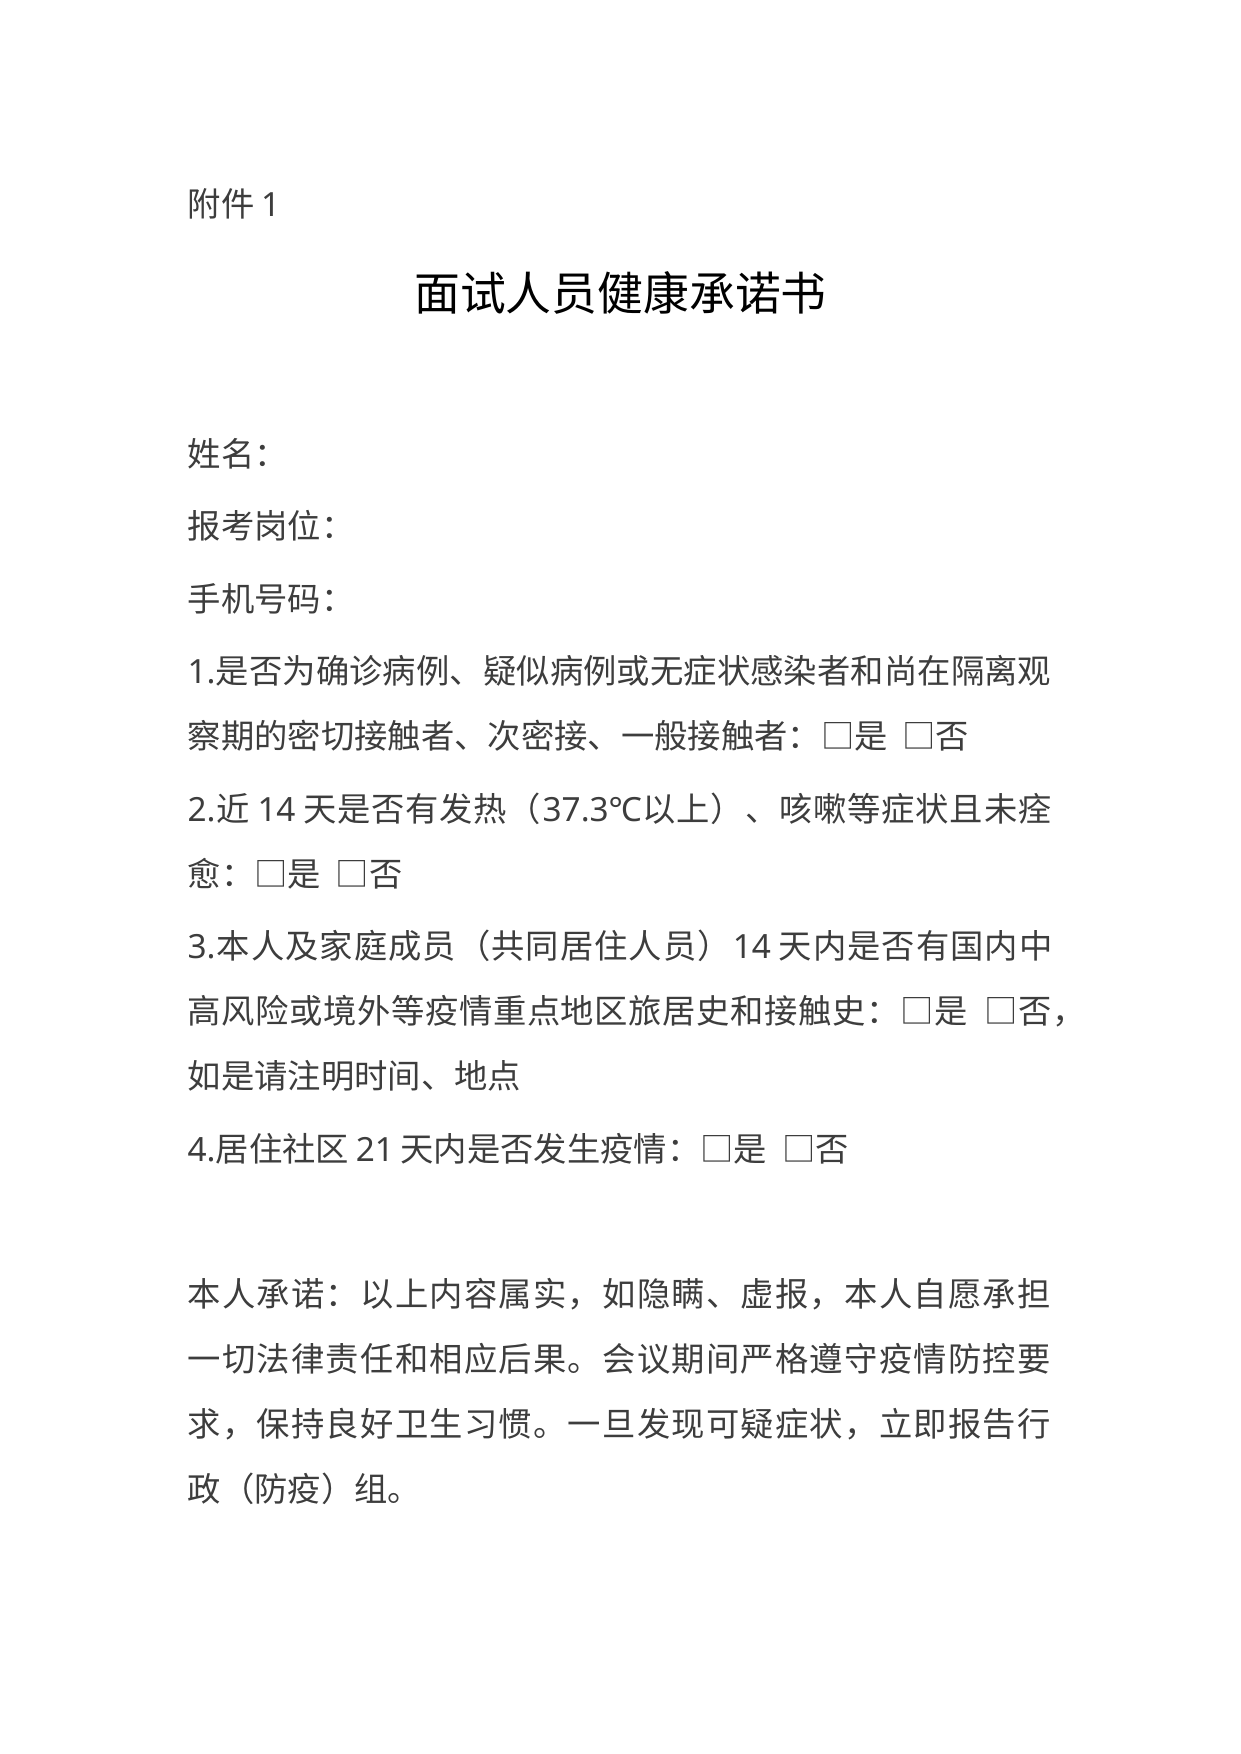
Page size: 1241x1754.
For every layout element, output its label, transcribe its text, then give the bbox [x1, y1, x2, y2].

text 手机号码： [187, 564, 1053, 629]
text 姓名： [187, 419, 1053, 484]
text 附件1 [187, 169, 1053, 234]
text 3.本人及家庭成员（共同居住人员）14天内是否有国内中高风险或境外等疫情重点地区旅居史和接触史：□是 □否，如是请注明时间、地点 [187, 912, 1053, 1107]
text 报考岗位： [187, 492, 1053, 557]
text 本人承诺：以上内容属实，如隐瞒、虚报，本人自愿承担一切法律责任和相应后果。会议期间严格遵守疫情防控要求，保持良好卫生习惯。一旦发现可疑症状，立即报告行政（防疫）组。 [187, 1259, 1053, 1519]
text 4.居住社区21天内是否发生疫情：□是 □否 [187, 1114, 1053, 1179]
text 2.近14天是否有发热（37.3℃以上）、咳嗽等症状且未痊愈：□是 □否 [187, 774, 1053, 904]
text 1.是否为确诊病例、疑似病例或无症状感染者和尚在隔离观察期的密切接触者、次密接、一般接触者：□是 □否 [187, 637, 1053, 767]
text 面试人员健康承诺书 [187, 242, 1053, 339]
